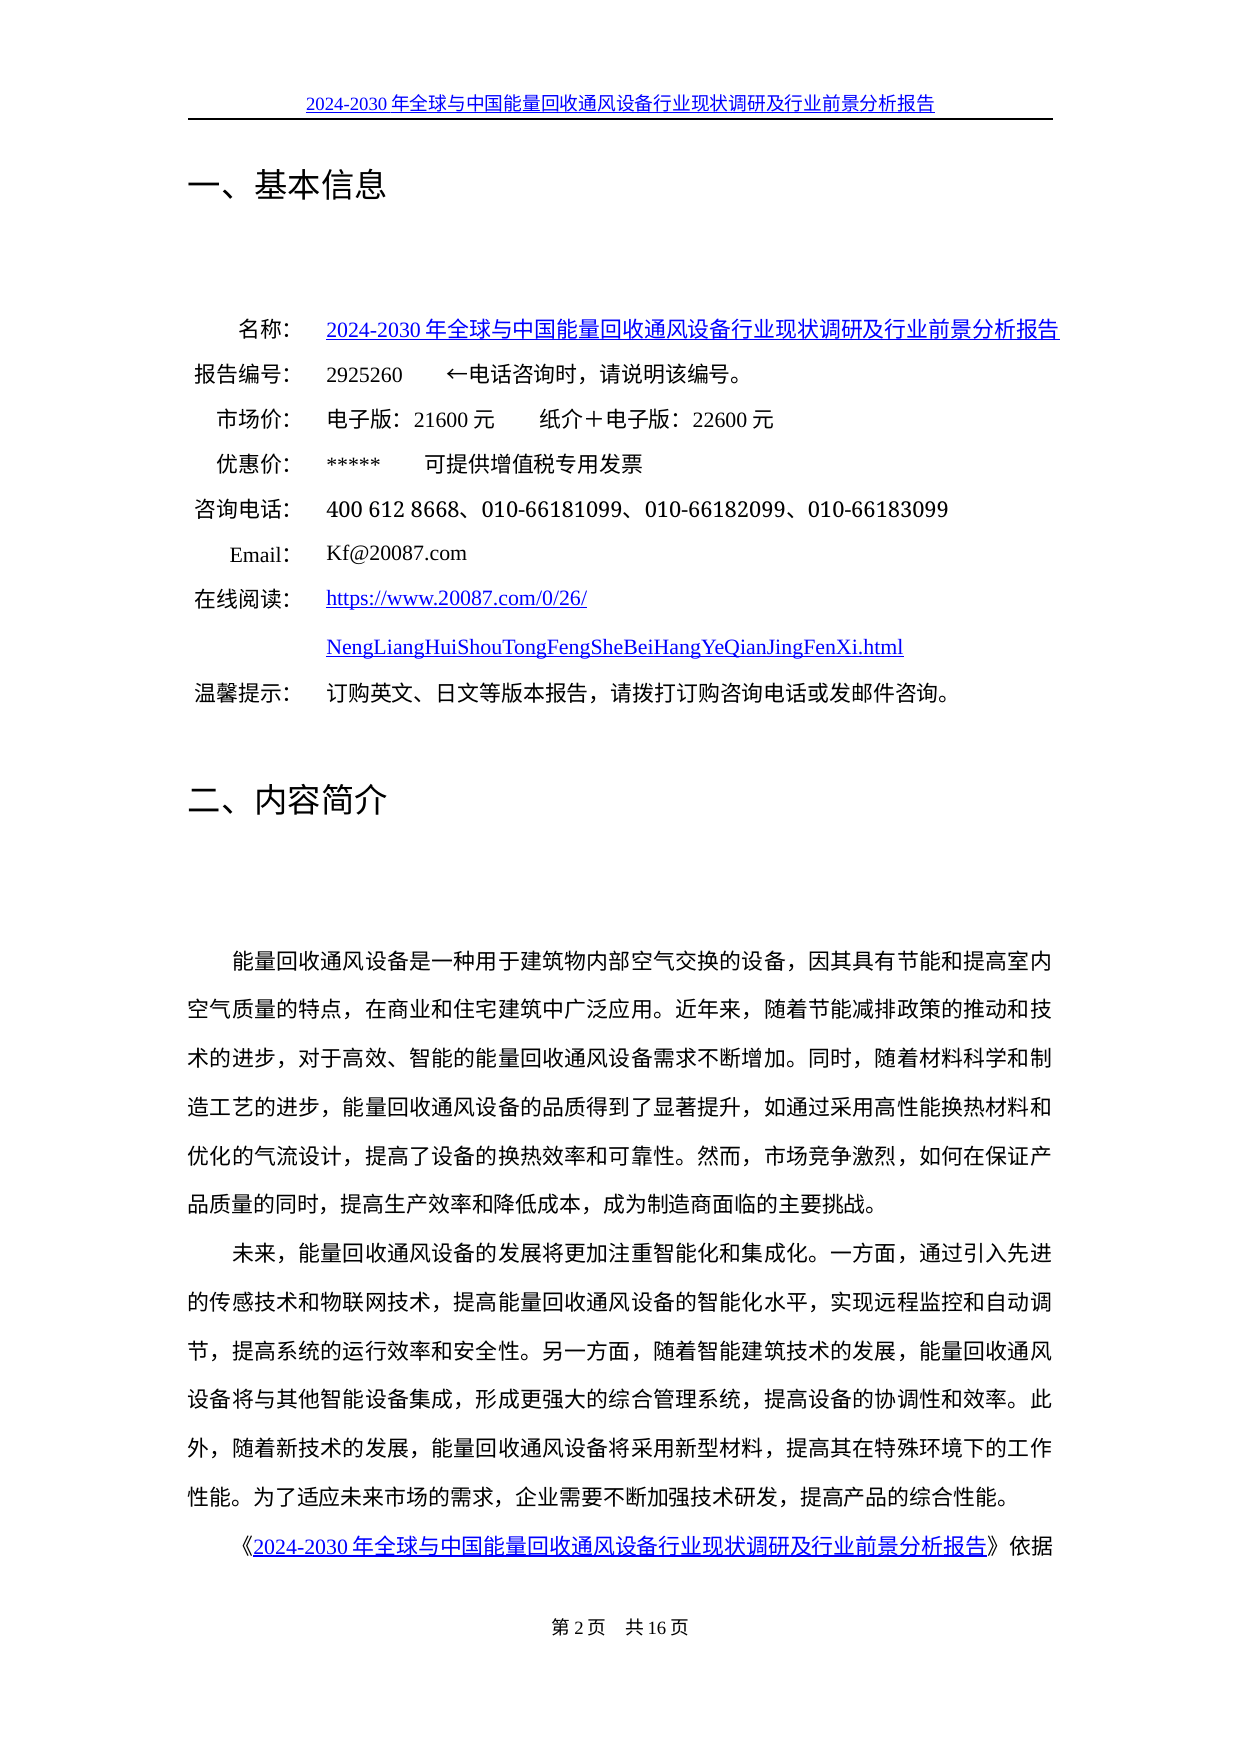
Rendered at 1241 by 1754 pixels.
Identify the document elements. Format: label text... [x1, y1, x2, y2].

table_cell 400 612 8668、010-66181099、010-66182099、010-66183099 [315, 492, 1073, 537]
table_cell 市场价： [167, 402, 315, 447]
table_cell 温馨提示： [167, 675, 315, 720]
table_cell 报告编号： [167, 357, 315, 402]
table_header 2024-2030年全球与中国能量回收通风设备行业现状调研及行业前景分析报告 [315, 312, 1073, 357]
table_cell 咨询电话： [167, 492, 315, 537]
title 一、基本信息 [187, 150, 1053, 215]
table_cell ***** 可提供增值税专用发票 [315, 447, 1073, 492]
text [187, 943, 1053, 1561]
table_cell 2925260 ←电话咨询时，请说明该编号。 [315, 357, 1073, 402]
table_cell Kf@20087.com [315, 537, 1073, 582]
table_cell [315, 582, 1073, 675]
title 二、内容简介 [187, 766, 1053, 831]
table_header 名称： [167, 312, 315, 357]
table_cell Email： [167, 537, 315, 582]
table_cell 在线阅读： [167, 582, 315, 675]
table_cell 优惠价： [167, 447, 315, 492]
table_cell 电子版：21600 元 纸介＋电子版：22600 元 [315, 402, 1073, 447]
table_cell 订购英文、日文等版本报告，请拨打订购咨询电话或发邮件咨询。 [315, 675, 1073, 720]
